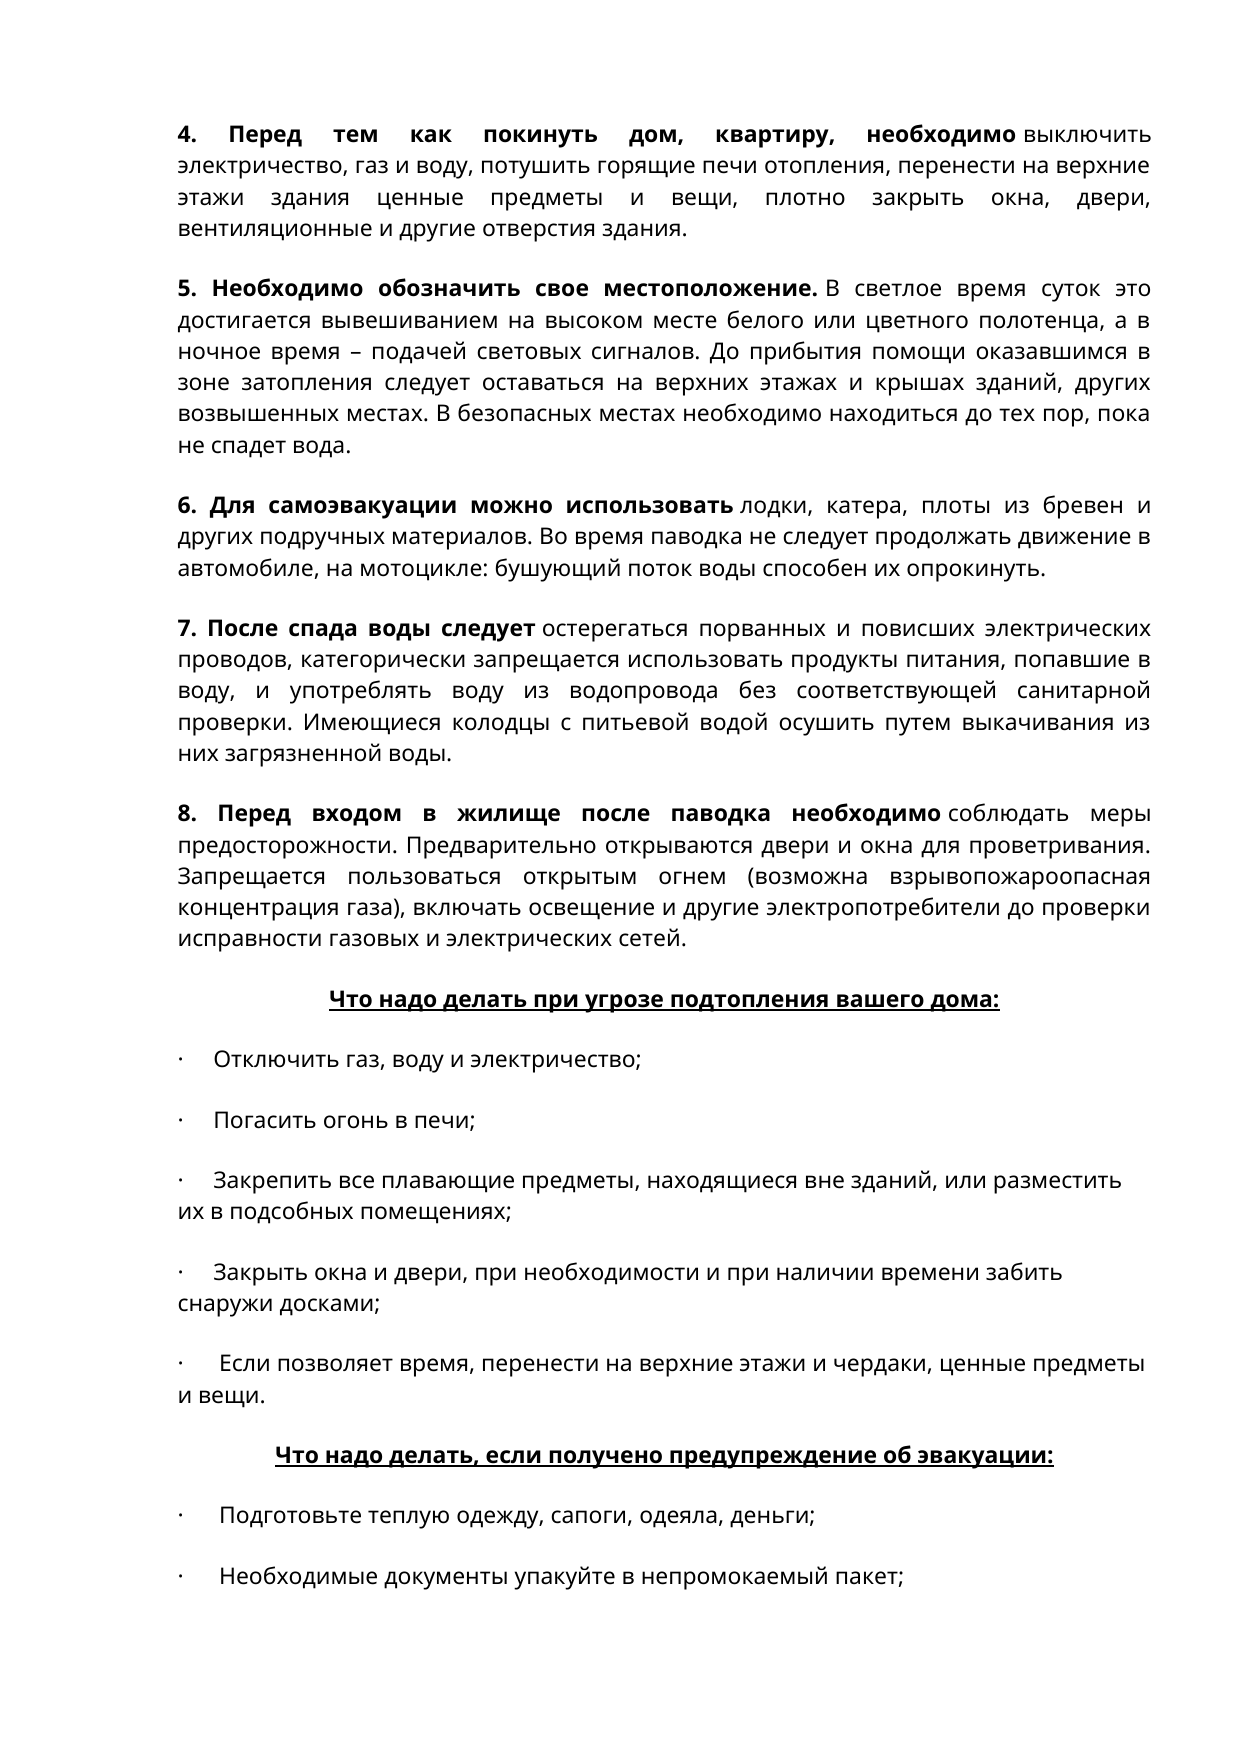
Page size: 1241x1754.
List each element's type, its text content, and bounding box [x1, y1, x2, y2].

text 4. Перед тем как покинуть дом, квартиру, необходимо выключить электричество, газ и воду, потушить горящие печи отопления, перенести на верхние этажи здания ценные предметы и вещи, плотно закрыть окна, двери, вентиляционные и другие отверстия здания. [177, 118, 1152, 243]
text · Погасить огонь в печи; [177, 1103, 1152, 1135]
text · Закрыть окна и двери, при необходимости и при наличии времени забить снаружи досками; [177, 1256, 1152, 1318]
text · Закрепить все плавающие предметы, находящиеся вне зданий, или разместить их в подсобных помещениях; [177, 1164, 1152, 1226]
text 6. Для самоэвакуации можно использовать лодки, катера, плоты из бревен и других подручных материалов. Во время паводка не следует продолжать движение в автомобиле, на мотоцикле: бушующий поток воды способен их опрокинуть. [177, 489, 1152, 583]
text 7. После спада воды следует остерегаться порванных и повисших электрических проводов, категорически запрещается использовать продукты питания, попавшие в воду, и употреблять воду из водопровода без соответствующей санитарной проверки. Имеющиеся колодцы с питьевой водой осушить путем выкачивания из них загрязненной воды. [177, 612, 1152, 768]
text Что надо делать, если получено предупреждение об эвакуации: [177, 1439, 1152, 1470]
text 8. Перед входом в жилище после паводка необходимо соблюдать меры предосторожности. Предварительно открываются двери и окна для проветривания. Запрещается пользоваться открытым огнем (возможна взрывопожароопасная концентрация газа), включать освещение и другие электропотребители до проверки исправности газовых и электрических сетей. [177, 797, 1152, 953]
text · Если позволяет время, перенести на верхние этажи и чердаки, ценные предметы и вещи. [177, 1347, 1152, 1410]
text · Необходимые документы упакуйте в непромокаемый пакет; [177, 1560, 1152, 1591]
text 5. Необходимо обозначить свое местоположение. В светлое время суток это достигается вывешиванием на высоком месте белого или цветного полотенца, а в ночное время – подачей световых сигналов. До прибытия помощи оказавшимся в зоне затопления следует оставаться на верхних этажах и крышах зданий, других возвышенных местах. В безопасных местах необходимо находиться до тех пор, пока не спадет вода. [177, 272, 1152, 460]
text Что надо делать при угрозе подтопления вашего дома: [177, 983, 1152, 1014]
text · Подготовьте теплую одежду, сапоги, одеяла, деньги; [177, 1499, 1152, 1531]
text · Отключить газ, воду и электричество; [177, 1043, 1152, 1074]
